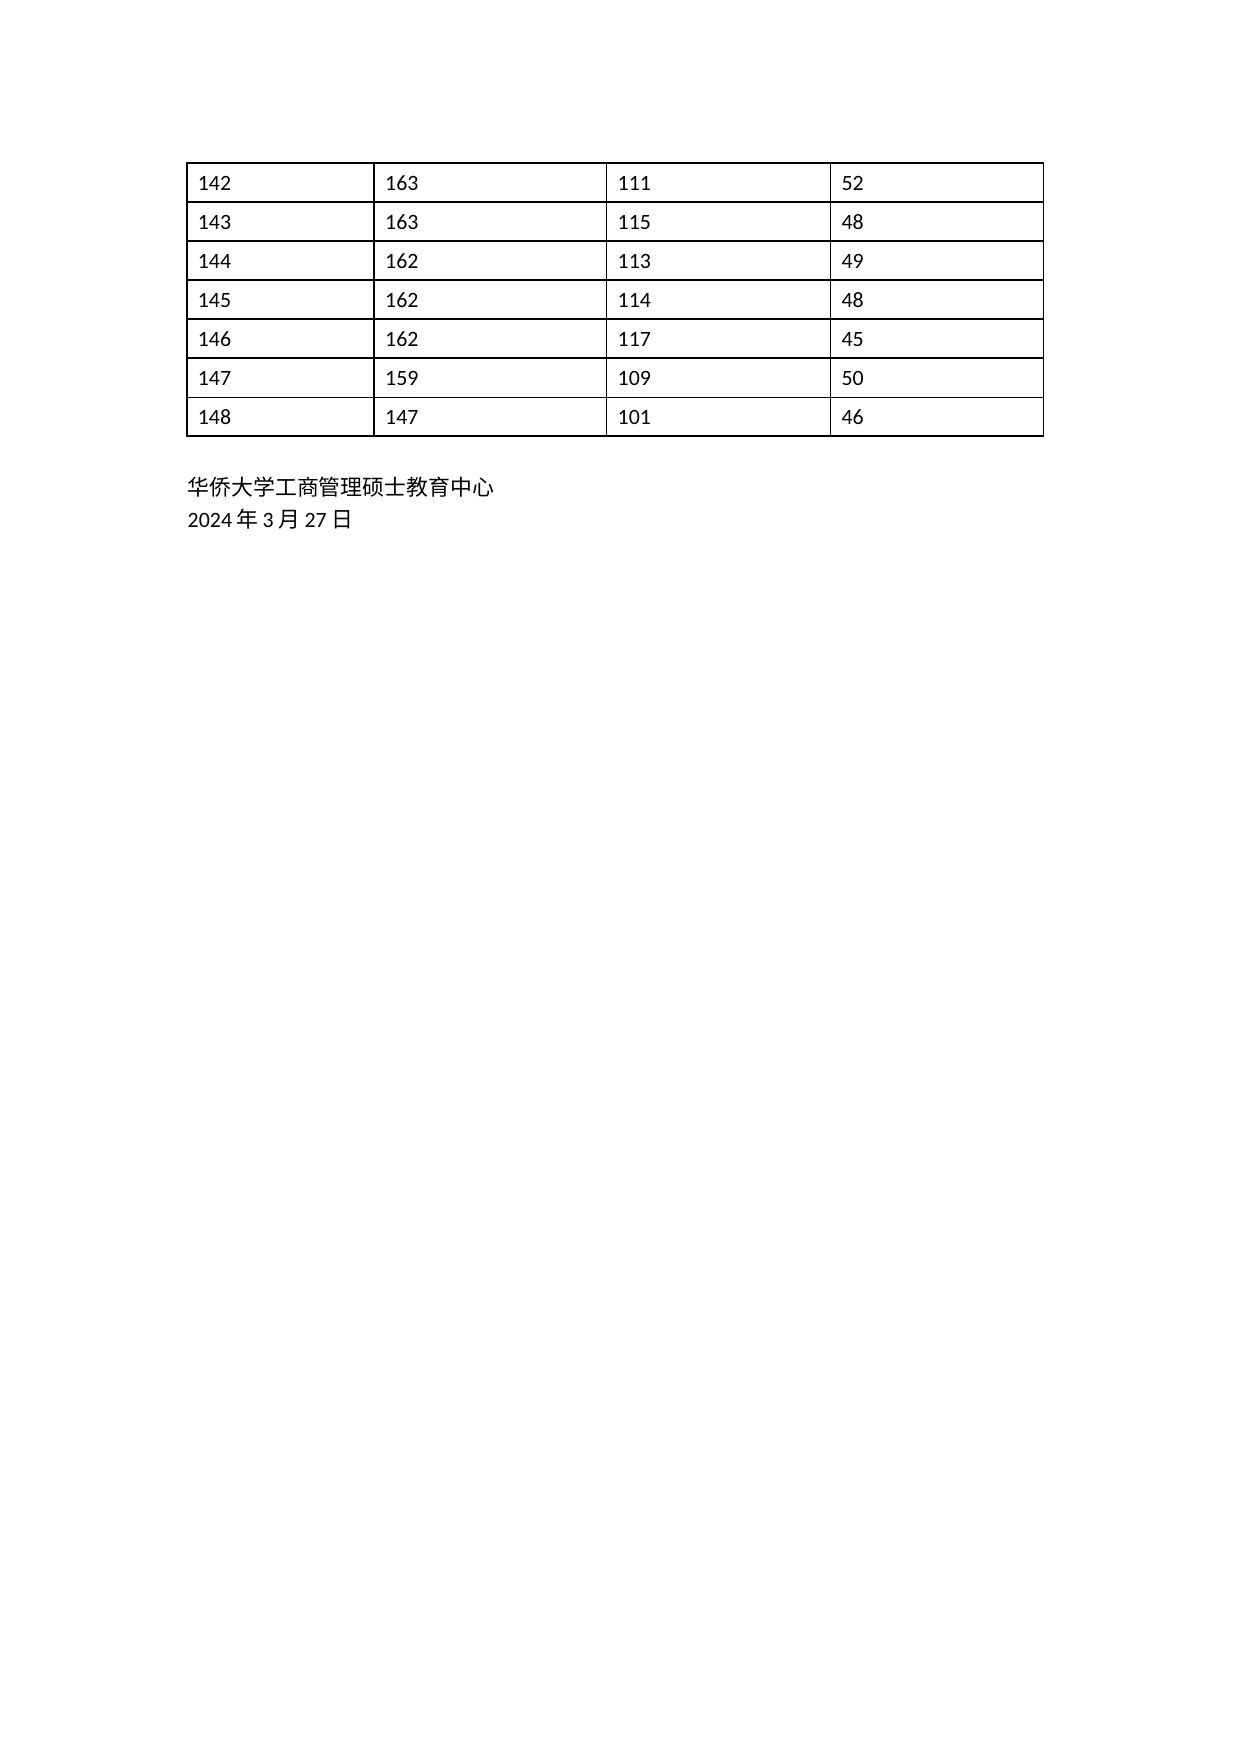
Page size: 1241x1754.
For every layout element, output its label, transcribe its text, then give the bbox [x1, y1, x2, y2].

table_cell 162 [375, 320, 606, 357]
table_cell 45 [831, 320, 1043, 357]
table_cell 162 [375, 281, 606, 318]
table_cell 163 [375, 203, 606, 240]
table_cell 147 [188, 359, 373, 396]
table_cell 145 [188, 281, 373, 318]
table_cell 109 [607, 359, 830, 396]
text 华侨大学工商管理硕士教育中心 [187, 437, 1053, 502]
table_cell 46 [831, 398, 1043, 435]
table_cell 146 [188, 320, 373, 357]
table_cell 101 [607, 398, 830, 435]
table_cell 142 [188, 164, 373, 201]
table_cell 159 [375, 359, 606, 396]
table_cell 113 [607, 242, 830, 279]
table_cell 114 [607, 281, 830, 318]
table_cell 48 [831, 281, 1043, 318]
table_cell 147 [375, 398, 606, 435]
table_cell 117 [607, 320, 830, 357]
text 2024年3月27日 [187, 502, 1053, 534]
table_cell 115 [607, 203, 830, 240]
table_cell 48 [831, 203, 1043, 240]
table_cell 49 [831, 242, 1043, 279]
table_cell 162 [375, 242, 606, 279]
table_cell 50 [831, 359, 1043, 396]
table_cell 148 [188, 398, 373, 435]
table_cell 163 [375, 164, 606, 201]
table_cell 111 [607, 164, 830, 201]
table_cell 144 [188, 242, 373, 279]
table_cell 52 [831, 164, 1043, 201]
table_cell 143 [188, 203, 373, 240]
